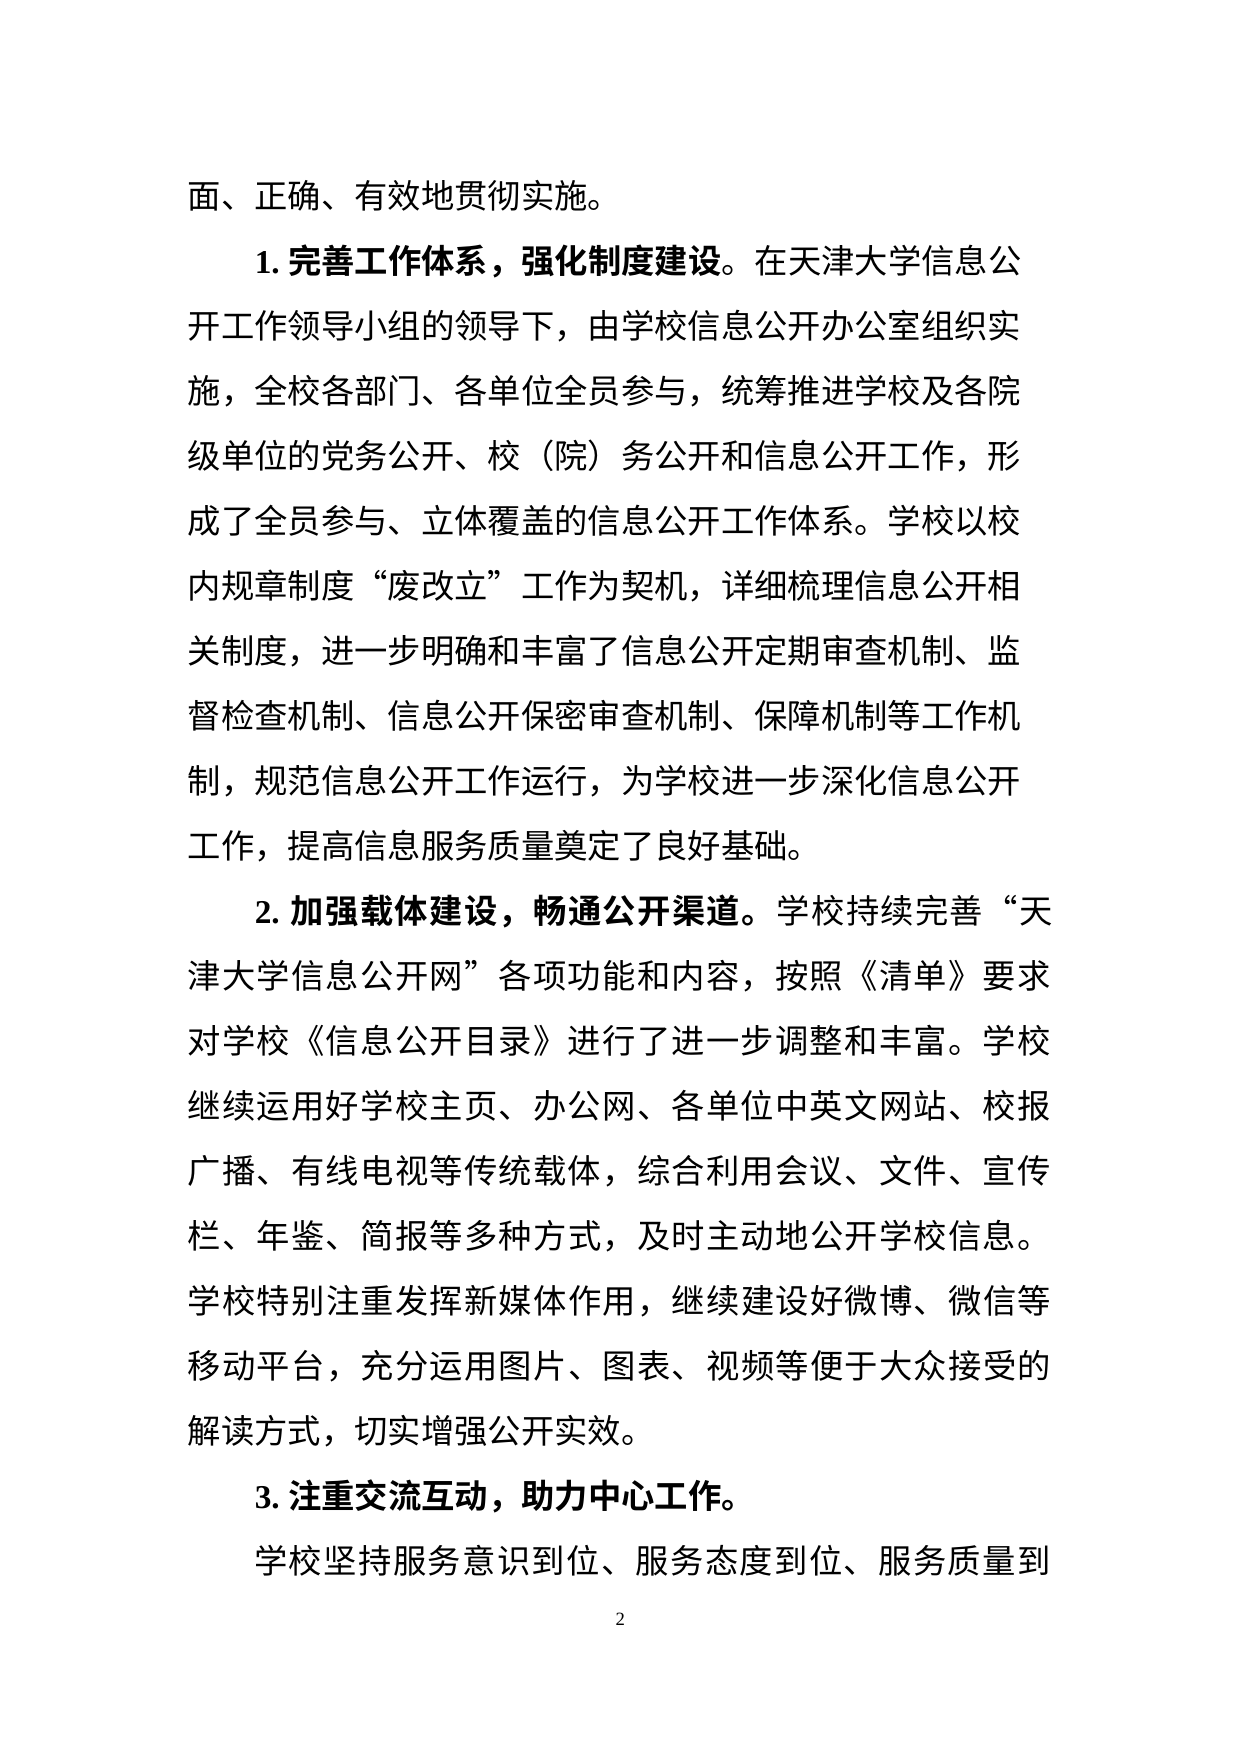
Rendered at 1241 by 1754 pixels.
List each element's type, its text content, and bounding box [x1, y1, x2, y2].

text 1. 完善工作体系，强化制度建设。在天津大学信息公开工作领导小组的领导下，由学校信息公开办公室组织实施，全校各部门、各单位全员参与，统筹推进学校及各院级单位的党务公开、校（院）务公开和信息公开工作，形成了全员参与、立体覆盖的信息公开工作体系。学校以校内规章制度“废改立”工作为契机，详细梳理信息公开相关制度，进一步明确和丰富了信息公开定期审查机制、监督检查机制、信息公开保密审查机制、保障机制等工作机制，规范信息公开工作运行，为学校进一步深化信息公开工作，提高信息服务质量奠定了良好基础。 [187, 227, 1053, 877]
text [187, 1527, 1053, 1592]
text 3. 注重交流互动，助力中心工作。 [187, 1462, 1053, 1527]
text 2. 加强载体建设，畅通公开渠道。学校持续完善“天津大学信息公开网”各项功能和内容，按照《清单》要求对学校《信息公开目录》进行了进一步调整和丰富。学校继续运用好学校主页、办公网、各单位中英文网站、校报、广播、有线电视等传统载体，综合利用会议、文件、宣传栏、年鉴、简报等多种方式，及时主动地公开学校信息。学校特别注重发挥新媒体作用，继续建设好微博、微信等移动平台，充分运用图片、图表、视频等便于大众接受的解读方式，切实增强公开实效。 [187, 877, 1053, 1462]
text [187, 162, 1053, 227]
